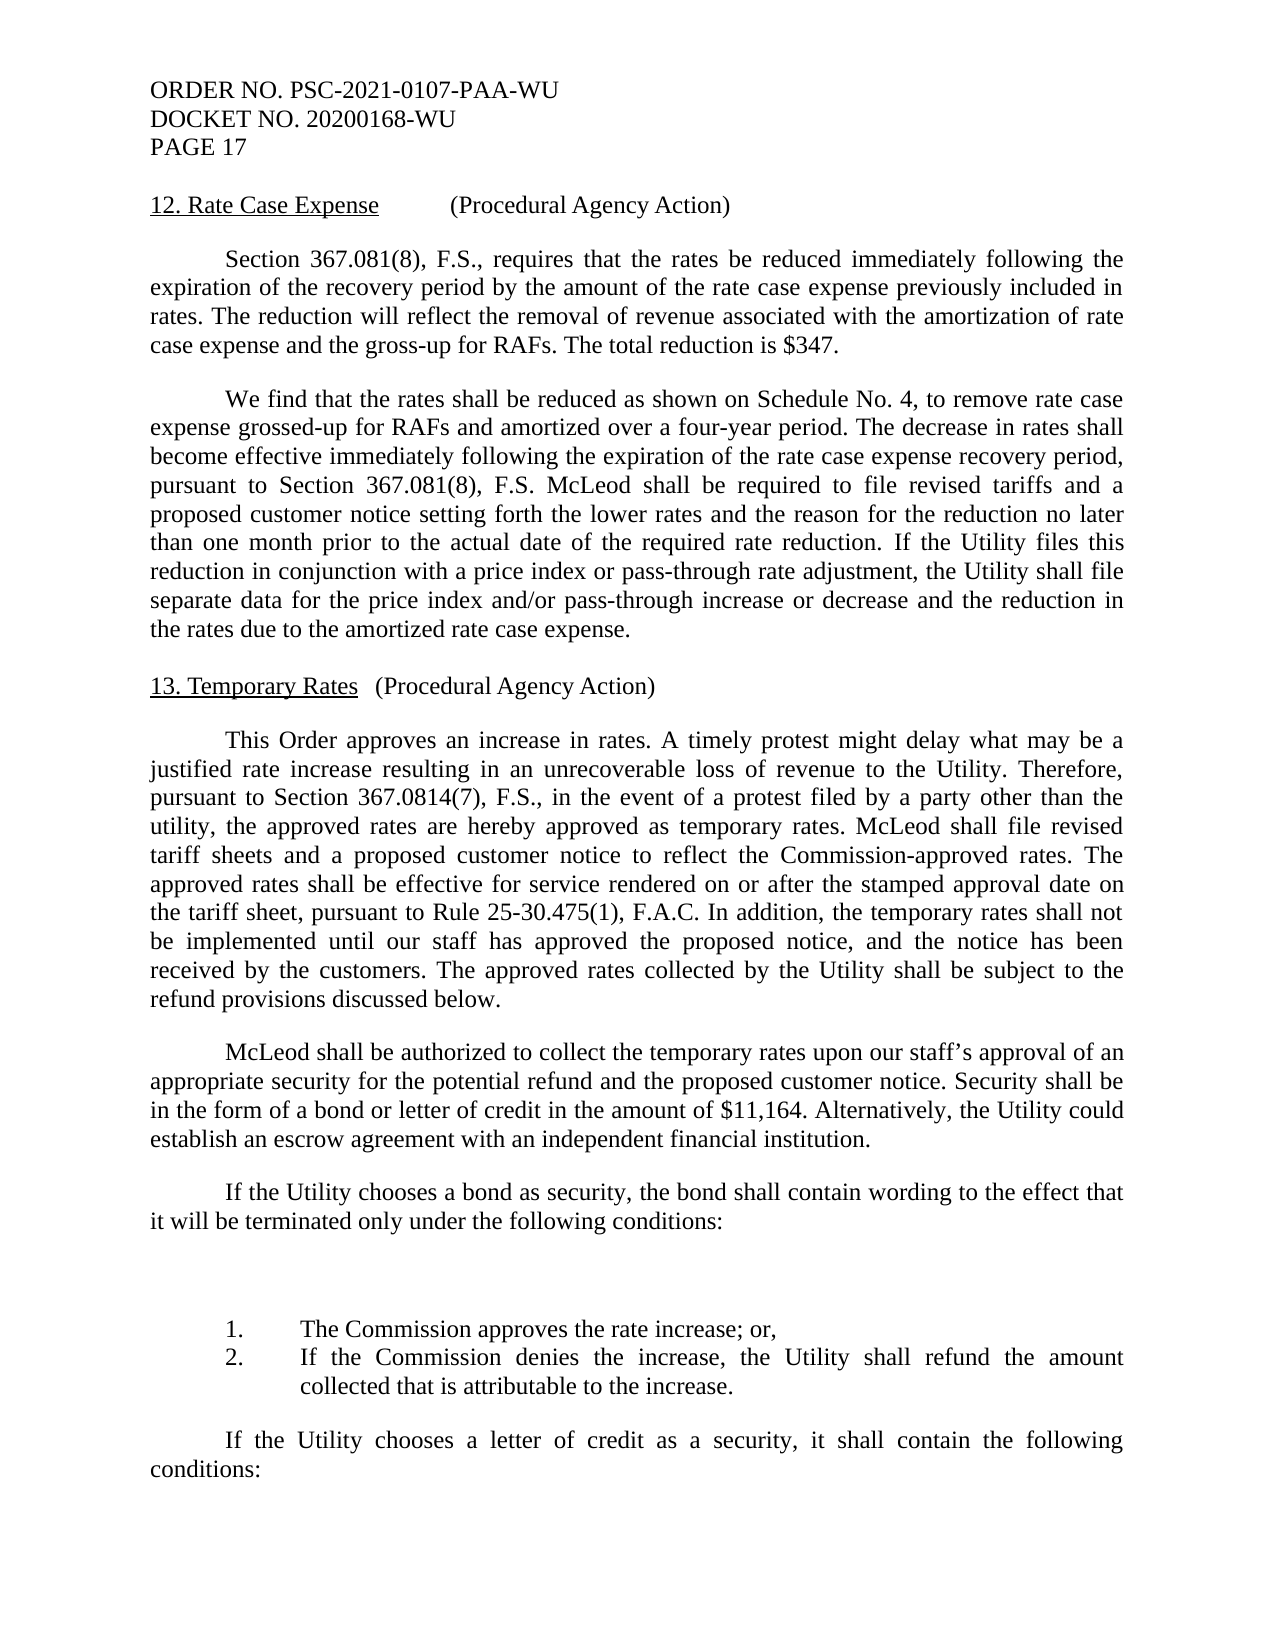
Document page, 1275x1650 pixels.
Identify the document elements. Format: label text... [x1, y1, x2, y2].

text 13. Temporary Rates (Procedural Agency Action) [150, 671, 1125, 700]
text If the Utility chooses a bond as security, the bond shall contain wording to the effect that it will be terminated only under the following conditions: [150, 1177, 1125, 1235]
text 12. Rate Case Expense (Procedural Agency Action) [150, 190, 1125, 219]
text Section 367.081(8), F.S., requires that the rates be reduced immediately following the expiration of the recovery period by the amount of the rate case expense previously included in rates. The reduction will reflect the removal of revenue associated with the amortization of rate case expense and the gross-up for RAFs. The total reduction is $347. [150, 244, 1125, 359]
text This Order approves an increase in rates. A timely protest might delay what may be a justified rate increase resulting in an unrecoverable loss of revenue to the Utility. Therefore, pursuant to Section 367.0814(7), F.S., in the event of a protest filed by a party other than the utility, the approved rates are hereby approved as temporary rates. McLeod shall file revised tariff sheets and a proposed customer notice to reflect the Commission-approved rates. The approved rates shall be effective for service rendered on or after the stamped approval date on the tariff sheet, pursuant to Rule 25-30.475(1), F.A.C. In addition, the temporary rates shall not be implemented until our staff has approved the proposed notice, and the notice has been received by the customers. The approved rates collected by the Utility shall be subject to the refund provisions discussed below. [150, 725, 1125, 1012]
text We find that the rates shall be reduced as shown on Schedule No. 4, to remove rate case expense grossed-up for RAFs and amortized over a four-year period. The decrease in rates shall become effective immediately following the expiration of the rate case expense recovery period, pursuant to Section 367.081(8), F.S. McLeod shall be required to file revised tariffs and a proposed customer notice setting forth the lower rates and the reason for the reduction no later than one month prior to the actual date of the required rate reduction. If the Utility files this reduction in conjunction with a price index or pass-through rate adjustment, the Utility shall file separate data for the price index and/or pass-through increase or decrease and the reduction in the rates due to the amortized rate case expense. [150, 384, 1125, 642]
list The Commission approves the rate increase; or, [225, 1314, 1125, 1342]
text McLeod shall be authorized to collect the temporary rates upon our staff’s approval of an appropriate security for the potential refund and the proposed customer notice. Security shall be in the form of a bond or letter of credit in the amount of $11,164. Alternatively, the Utility could establish an escrow agreement with an independent financial institution. [150, 1037, 1125, 1152]
text If the Utility chooses a letter of credit as a security, it shall contain the following conditions: [150, 1425, 1125, 1482]
list If the Commission denies the increase, the Utility shall refund the amount collected that is attributable to the increase. [225, 1342, 1125, 1400]
